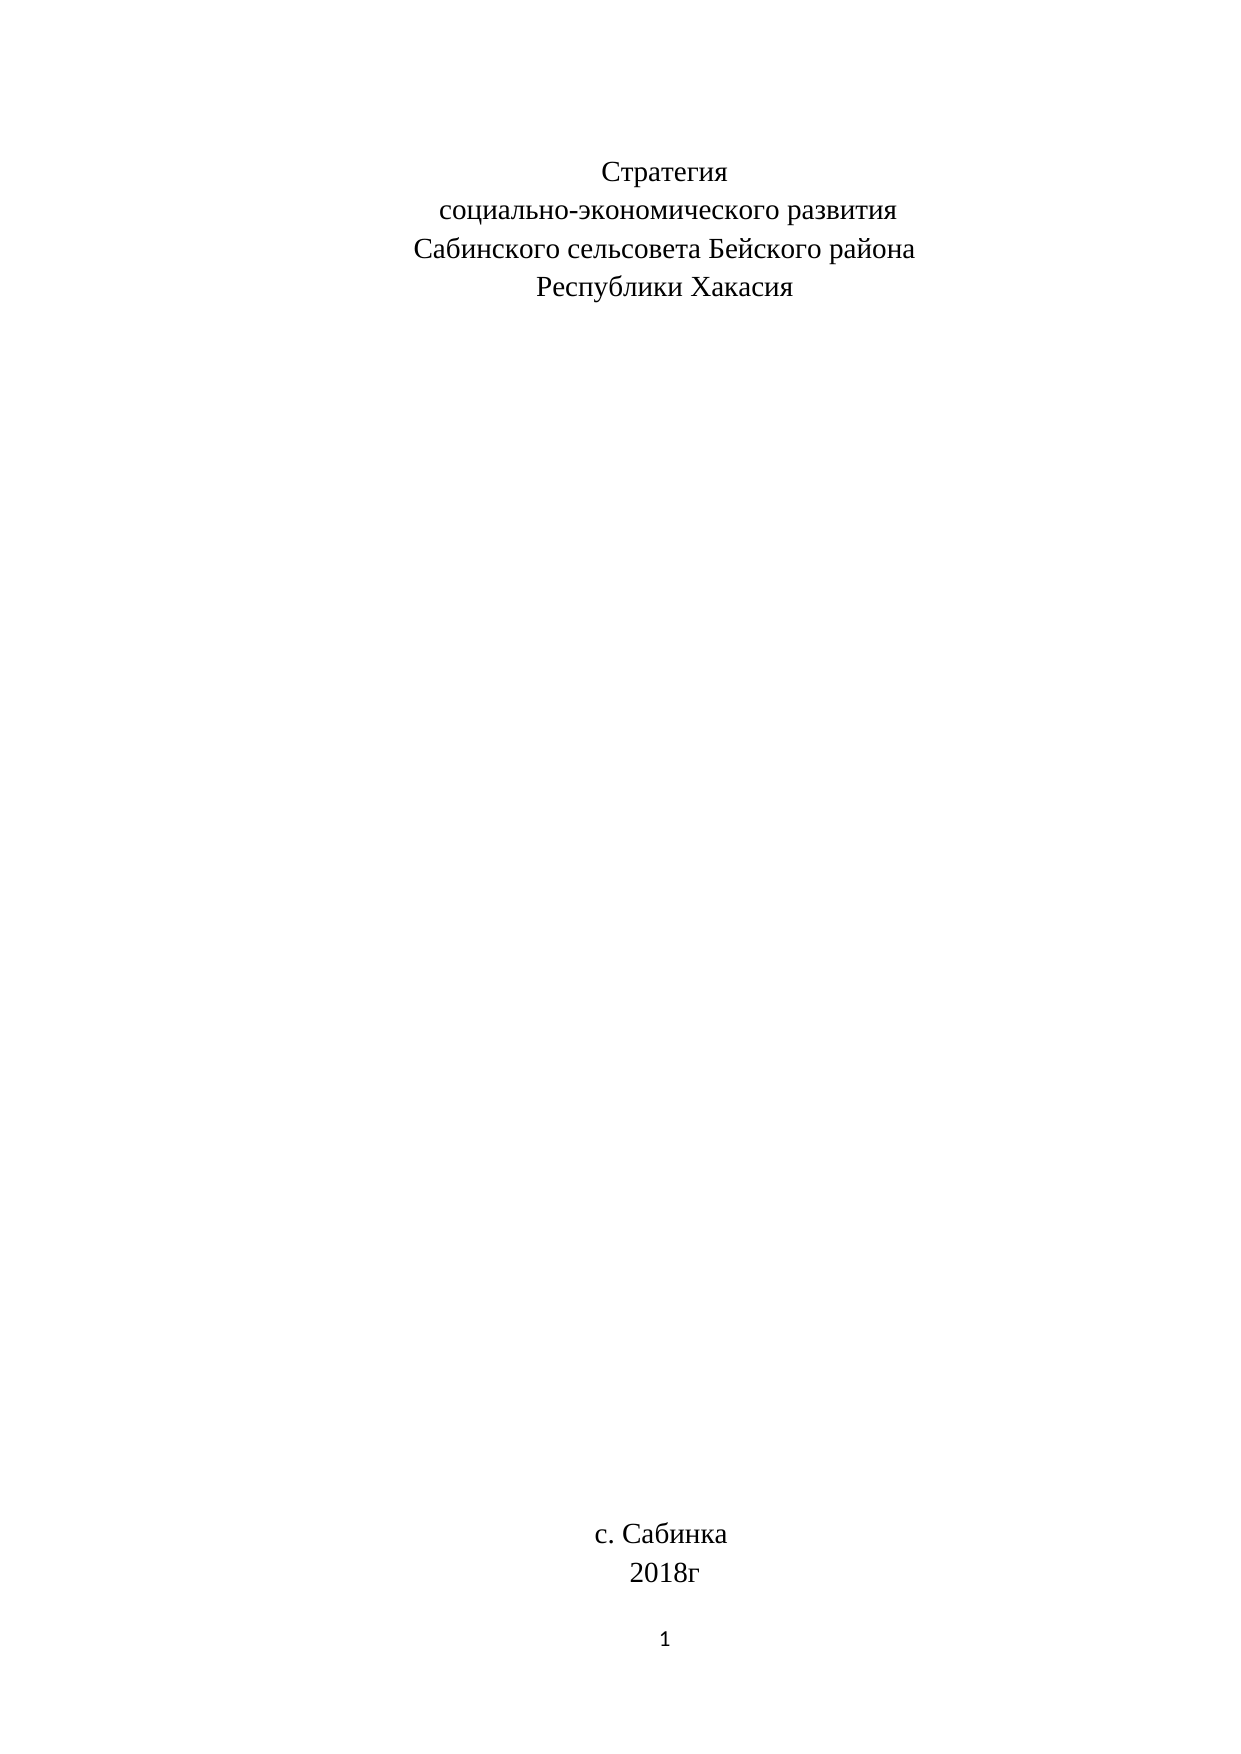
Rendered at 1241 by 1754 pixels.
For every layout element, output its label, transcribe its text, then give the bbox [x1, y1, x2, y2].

text с. Сабинка 2018г [177, 1516, 1152, 1588]
text Стратегия социально-экономического развития Сабинского сельсовета Бейского района Республики Хакасия [177, 154, 1152, 303]
